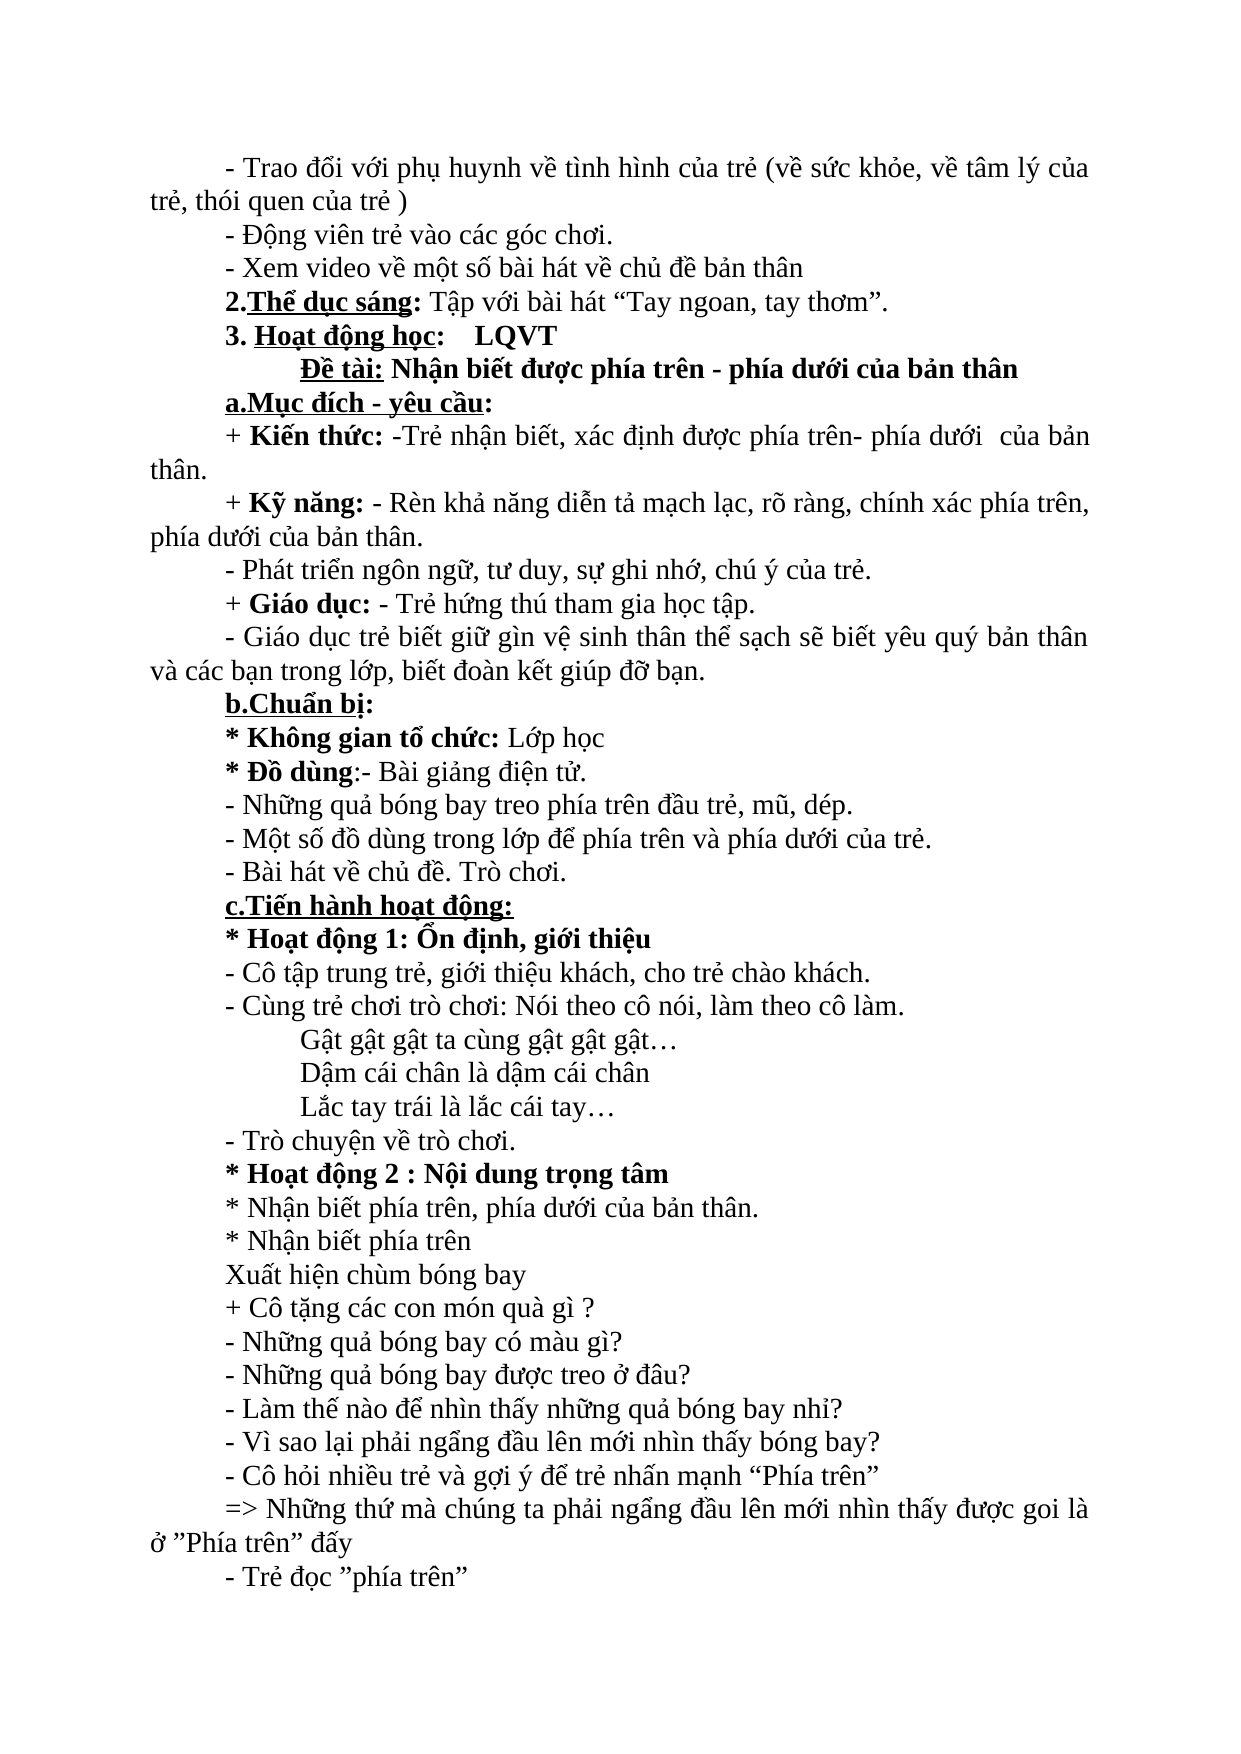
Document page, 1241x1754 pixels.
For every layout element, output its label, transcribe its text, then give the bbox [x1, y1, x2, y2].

text - Phát triển ngôn ngữ, tư duy, sự ghi nhớ, chú ý của trẻ. [150, 552, 1090, 586]
text 2.Thể dục sáng: Tập với bài hát “Tay ngoan, tay thơm”. [225, 284, 1090, 318]
text - Những quả bóng bay treo phía trên đầu trẻ, mũ, dép. [150, 787, 1090, 821]
text - Làm thế nào để nhìn thấy những quả bóng bay nhỉ? [150, 1391, 1090, 1424]
text - Xem video về một số bài hát về chủ đề bản thân [225, 251, 1090, 284]
text * Nhận biết phía trên, phía dưới của bản thân. [150, 1190, 1090, 1223]
text - Những quả bóng bay được treo ở đâu? [150, 1357, 1090, 1391]
text a.Mục đích - yêu cầu: [150, 385, 1090, 418]
text Lắc tay trái là lắc cái tay… [225, 1089, 1090, 1123]
text * Hoạt động 2 : Nội dung trọng tâm [150, 1156, 1090, 1190]
text * Không gian tổ chức: Lớp học [150, 720, 1002, 754]
text - Những quả bóng bay có màu gì? [150, 1324, 1090, 1357]
text - Bài hát về chủ đề. Trò chơi. [225, 854, 1090, 888]
text - Một số đồ dùng trong lớp để phía trên và phía dưới của trẻ. [150, 821, 1090, 854]
text * Đồ dùng:- Bài giảng điện tử. [150, 754, 1090, 787]
text - Trẻ đọc ”phía trên” [150, 1559, 1090, 1592]
text Dậm cái chân là dậm cái chân [225, 1056, 1090, 1089]
text c.Tiến hành hoạt động: * Hoạt động 1: Ổn định, giới thiệu [225, 888, 1090, 955]
text - Động viên trẻ vào các góc chơi. [150, 217, 1090, 251]
text + Giáo dục: - Trẻ hứng thú tham gia học tập. [150, 586, 1090, 619]
text - Giáo dục trẻ biết giữ gìn vệ sinh thân thể sạch sẽ biết yêu quý bản thân và các bạn trong lớp, biết đoàn kết giúp đỡ bạn. [150, 619, 1090, 687]
text => Những thứ mà chúng ta phải ngẩng đầu lên mới nhìn thấy được goi là ở ”Phía trên” đấy [150, 1492, 1090, 1559]
text - Trao đổi với phụ huynh về tình hình của trẻ (về sức khỏe, về tâm lý của trẻ, thói quen của trẻ ) [150, 150, 1090, 217]
text b.Chuẩn bị: [150, 687, 1090, 720]
text + Kiến thức: -Trẻ nhận biết, xác định được phía trên- phía dưới của bản thân. [150, 418, 1090, 485]
text 3. Hoạt động học: LQVT [225, 318, 1090, 351]
text + Kỹ năng: - Rèn khả năng diễn tả mạch lạc, rõ ràng, chính xác phía trên, phía dưới của bản thân. [150, 485, 1090, 552]
text - Trò chuyện về trò chơi. [150, 1123, 1090, 1156]
text - Vì sao lại phải ngẩng đầu lên mới nhìn thấy bóng bay? [150, 1424, 1090, 1458]
text - Cùng trẻ chơi trò chơi: Nói theo cô nói, làm theo cô làm. [150, 988, 1090, 1022]
text Đề tài: Nhận biết được phía trên - phía dưới của bản thân [150, 351, 1090, 385]
text Gật gật gật ta cùng gật gật gật… [225, 1022, 1090, 1056]
text - Cô hỏi nhiều trẻ và gợi ý để trẻ nhấn mạnh “Phía trên” [150, 1458, 1090, 1492]
text Xuất hiện chùm bóng bay [150, 1257, 1090, 1290]
text - Cô tập trung trẻ, giới thiệu khách, cho trẻ chào khách. [150, 955, 1090, 988]
text * Nhận biết phía trên [150, 1223, 1090, 1257]
text + Cô tặng các con món quà gì ? [150, 1290, 1090, 1324]
